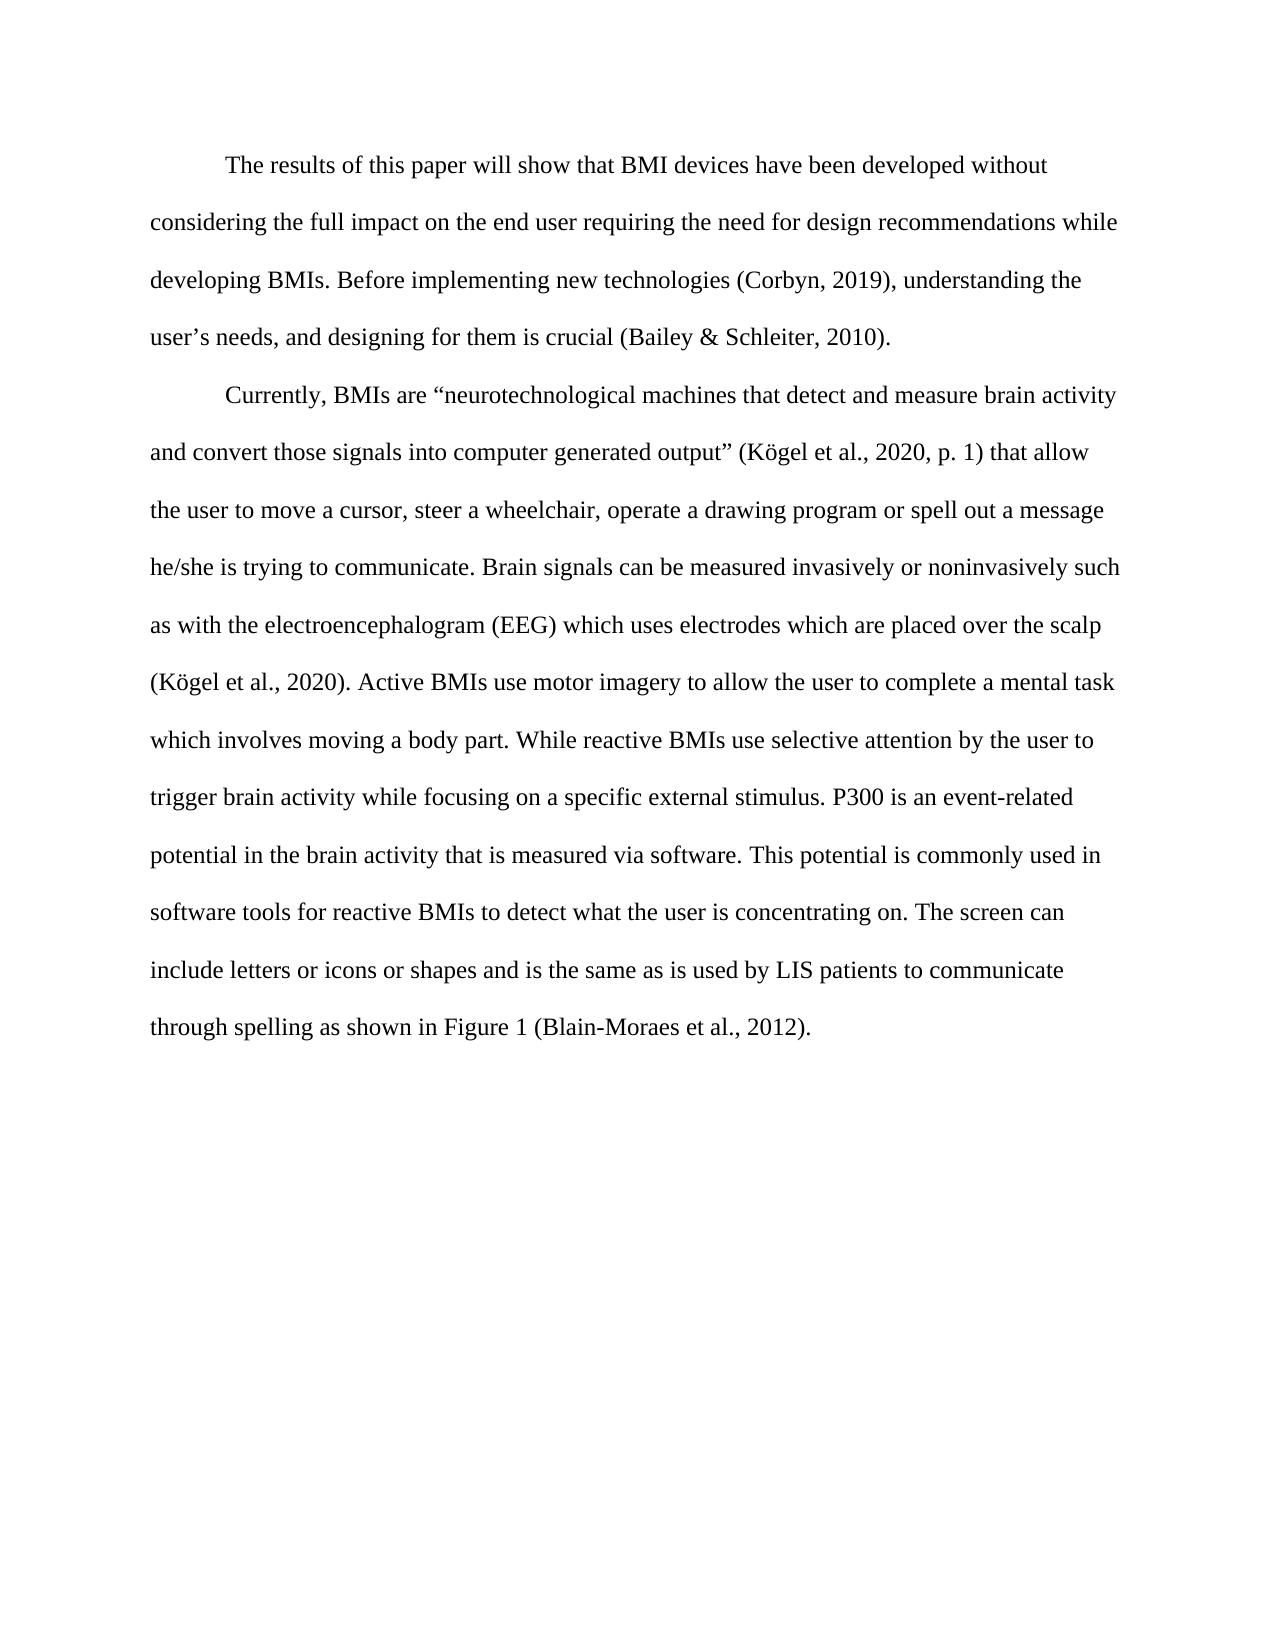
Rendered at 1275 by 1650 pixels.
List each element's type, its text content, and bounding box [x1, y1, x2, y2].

text Currently, BMIs are “neurotechnological machines that detect and measure brain activity and convert those signals into computer generated output” (Kögel et al., 2020, p. 1) that allow the user to move a cursor, steer a wheelchair, operate a drawing program or spell out a message he/she is trying to communicate. Brain signals can be measured invasively or noninvasively such as with the electroencephalogram (EEG) which uses electrodes which are placed over the scalp (Kögel et al., 2020). Active BMIs use motor imagery to allow the user to complete a mental task which involves moving a body part. While reactive BMIs use selective attention by the user to trigger brain activity while focusing on a specific external stimulus. P300 is an event-related potential in the brain activity that is measured via software. This potential is commonly used in software tools for reactive BMIs to detect what the user is concentrating on. The screen can include letters or icons or shapes and is the same as is used by LIS patients to communicate through spelling as shown in Figure 1 (Blain-Moraes et al., 2012). [150, 380, 1125, 1041]
text The results of this paper will show that BMI devices have been developed without considering the full impact on the end user requiring the need for design recommendations while developing BMIs. Before implementing new technologies (Corbyn, 2019), understanding the user’s needs, and designing for them is crucial (Bailey & Schleiter, 2010). [150, 150, 1125, 351]
